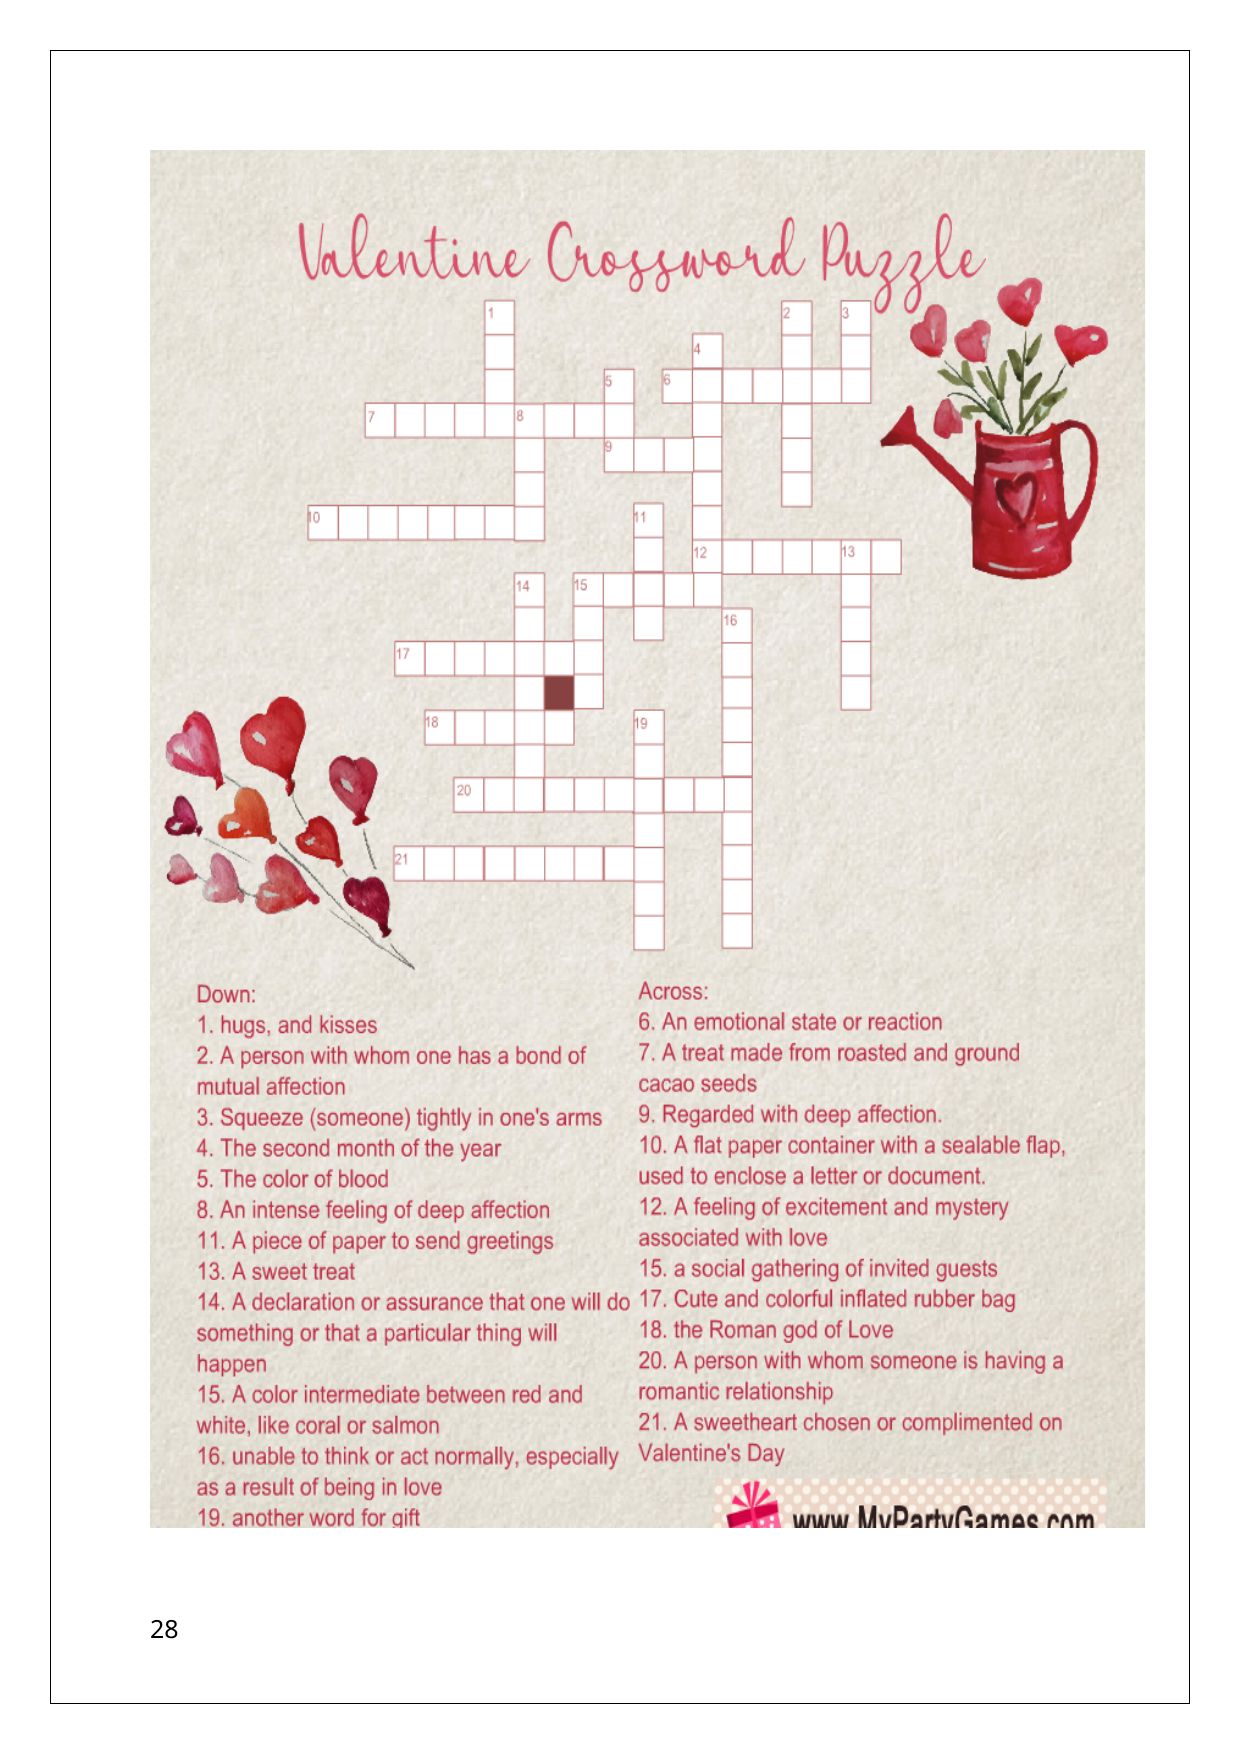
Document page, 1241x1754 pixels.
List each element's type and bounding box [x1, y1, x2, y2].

picture [150, 150, 1146, 1528]
